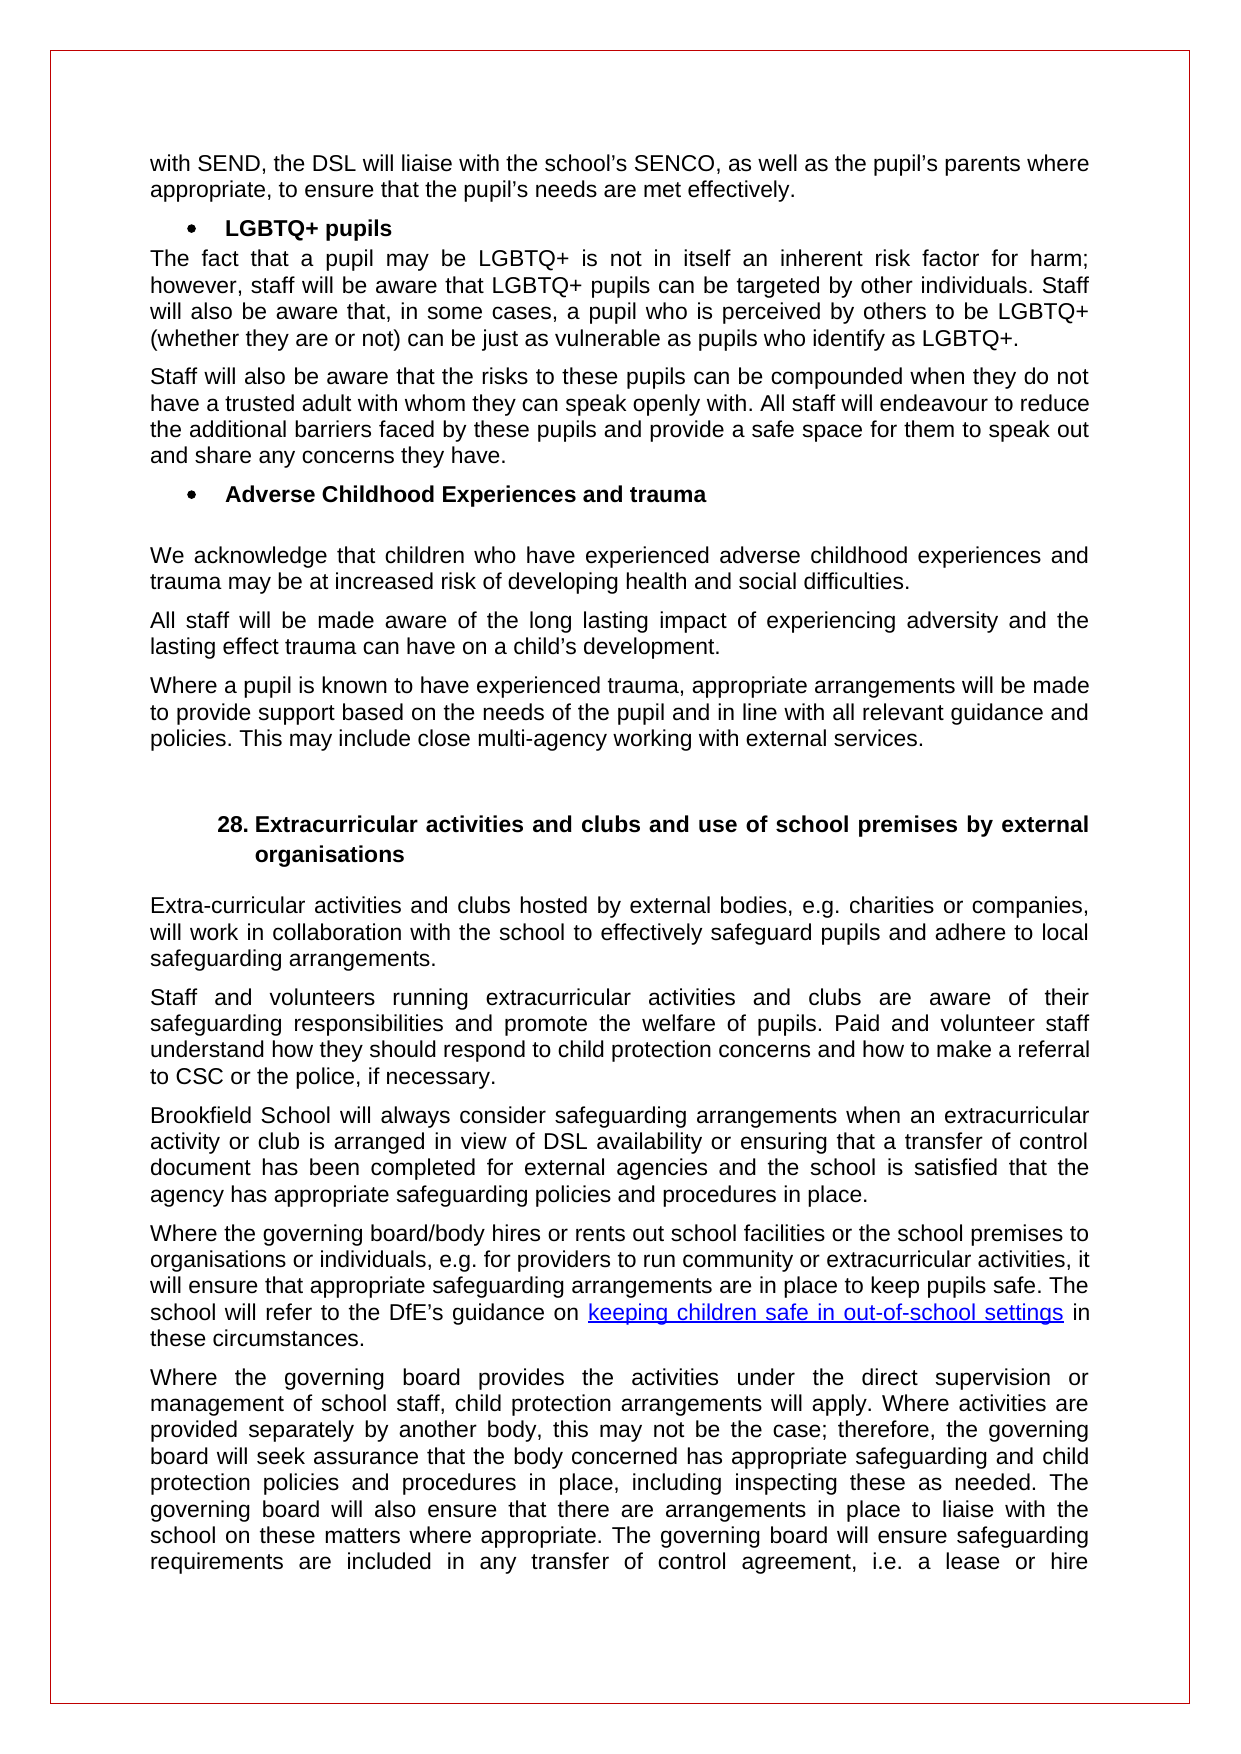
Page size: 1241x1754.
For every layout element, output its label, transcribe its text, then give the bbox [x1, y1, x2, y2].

list LGBTQ+ pupils [187, 215, 1090, 242]
text All staff will be made aware of the long lasting impact of experiencing adversity and the lasting effect trauma can have on a child’s development. [150, 607, 1090, 659]
text The fact that a pupil may be LGBTQ+ is not in itself an inherent risk factor for harm; however, staff will be aware that LGBTQ+ pupils can be targeted by other individuals. Staff will also be aware that, in some cases, a pupil who is perceived by others to be LGBTQ+ (whether they are or not) can be just as vulnerable as pupils who identify as LGBTQ+. [150, 245, 1090, 351]
text Extra-curricular activities and clubs hosted by external bodies, e.g. charities or companies, will work in collaboration with the school to effectively safeguard pupils and adhere to local safeguarding arrangements. [150, 892, 1090, 971]
list Adverse Childhood Experiences and trauma [187, 481, 1090, 508]
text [150, 1364, 1090, 1574]
list Extracurricular activities and clubs and use of school premises by external organisations [217, 811, 1090, 867]
text Where a pupil is known to have experienced trauma, appropriate arrangements will be made to provide support based on the needs of the pupil and in line with all relevant guidance and policies. This may include close multi-agency working with external services. [150, 672, 1090, 751]
text Staff will also be aware that the risks to these pupils can be compounded when they do not have a trusted adult with whom they can speak openly with. All staff will endeavour to reduce the additional barriers faced by these pupils and provide a safe space for them to speak out and share any concerns they have. [150, 363, 1090, 469]
text Brookfield School will always consider safeguarding arrangements when an extracurricular activity or club is arranged in view of DSL availability or ensuring that a transfer of control document has been completed for external agencies and the school is satisfied that the agency has appropriate safeguarding policies and procedures in place. [150, 1102, 1090, 1207]
text Where the governing board/body hires or rents out school facilities or the school premises to organisations or individuals, e.g. for providers to run community or extracurricular activities, it will ensure that appropriate safeguarding arrangements are in place to keep pupils safe. The school will refer to the DfE’s guidance on keeping children safe in out-of-school settings in these circumstances. [150, 1219, 1090, 1351]
text We acknowledge that children who have experienced adverse childhood experiences and trauma may be at increased risk of developing health and social difficulties. [150, 542, 1090, 594]
text Staff and volunteers running extracurricular activities and clubs are aware of their safeguarding responsibilities and promote the welfare of pupils. Paid and volunteer staff understand how they should respond to child protection concerns and how to make a referral to CSC or the police, if necessary. [150, 984, 1090, 1089]
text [150, 150, 1090, 203]
